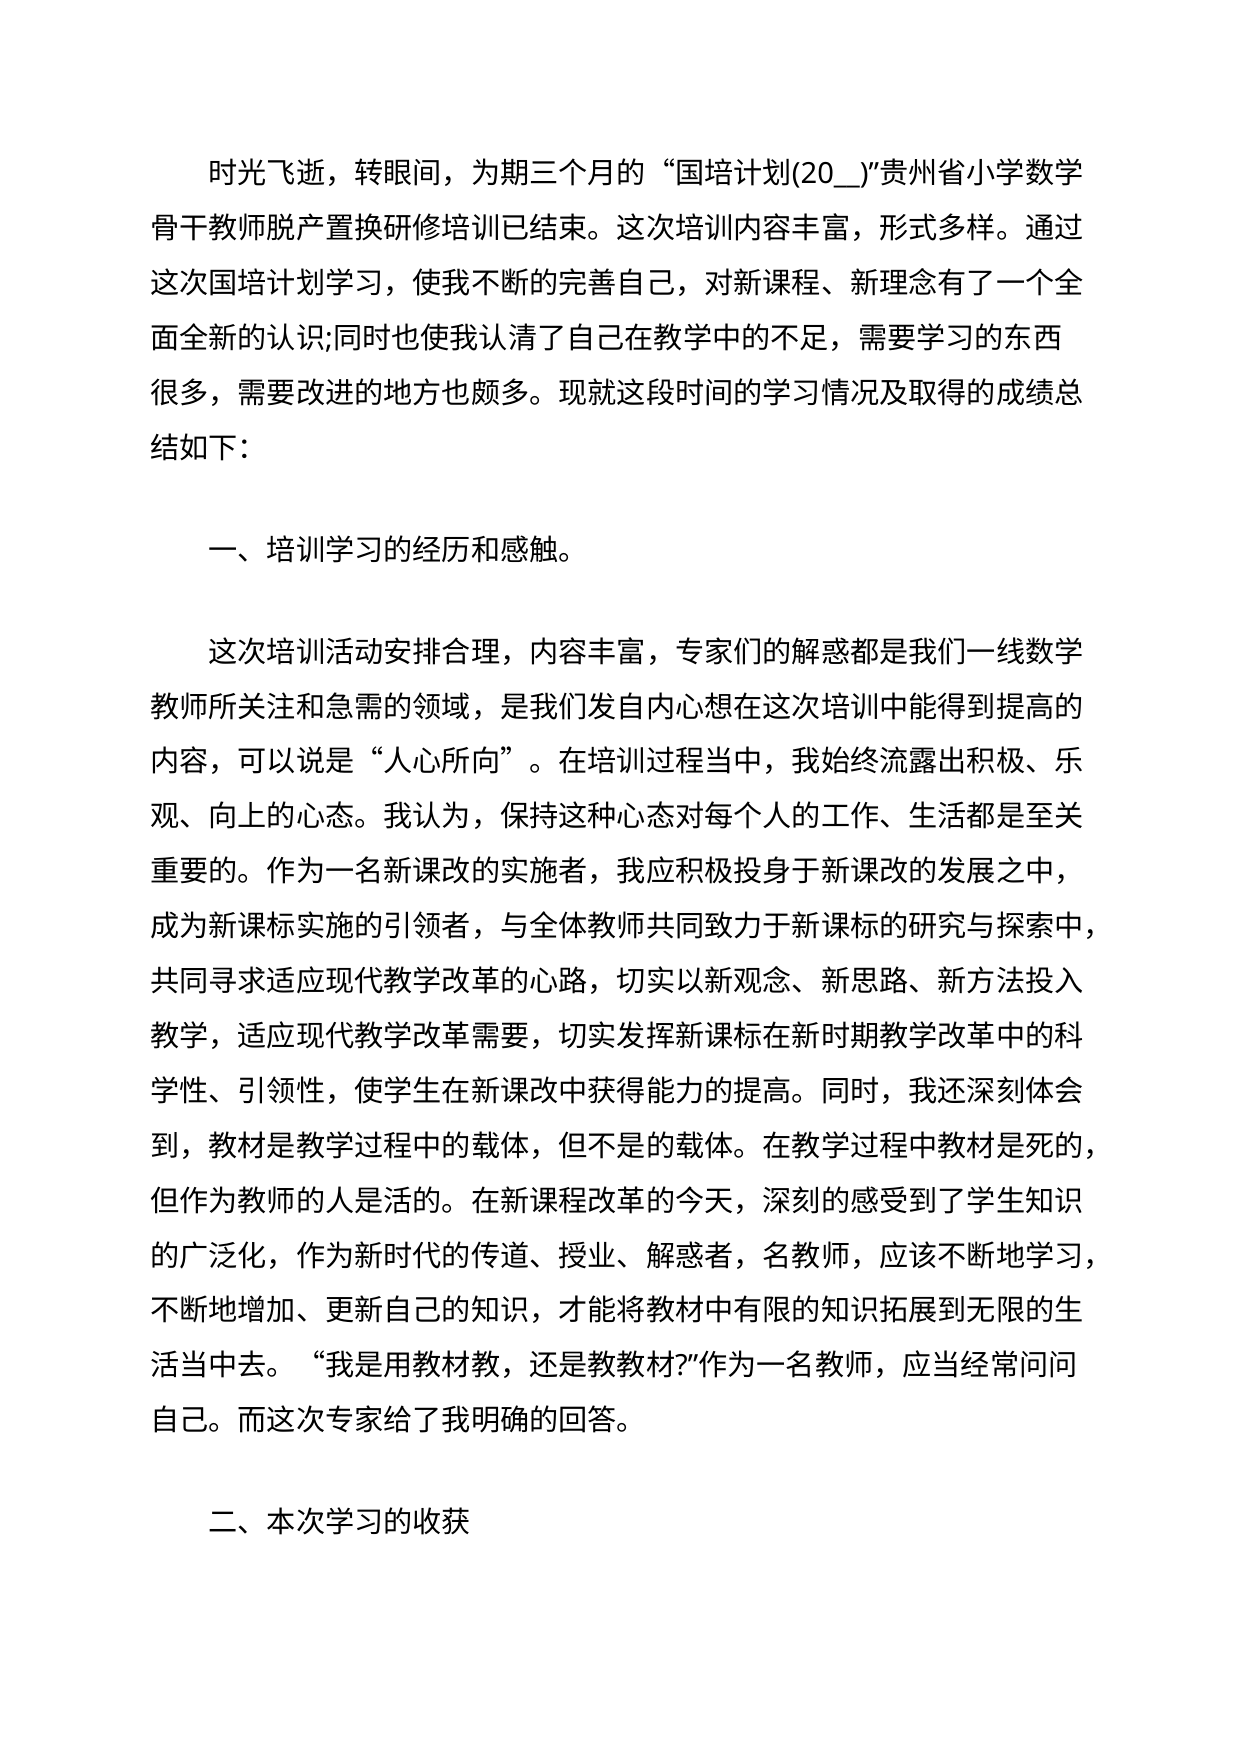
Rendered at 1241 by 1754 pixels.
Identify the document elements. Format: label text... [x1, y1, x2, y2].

text 这次培训活动安排合理，内容丰富，专家们的解惑都是我们一线数学教师所关注和急需的领域，是我们发自内心想在这次培训中能得到提高的内容，可以说是“人心所向”。在培训过程当中，我始终流露出积极、乐观、向上的心态。我认为，保持这种心态对每个人的工作、生活都是至关重要的。作为一名新课改的实施者，我应积极投身于新课改的发展之中，成为新课标实施的引领者，与全体教师共同致力于新课标的研究与探索中，共同寻求适应现代教学改革的心路，切实以新观念、新思路、新方法投入教学，适应现代教学改革需要，切实发挥新课标在新时期教学改革中的科学性、引领性，使学生在新课改中获得能力的提高。同时，我还深刻体会到，教材是教学过程中的载体，但不是的载体。在教学过程中教材是死的，但作为教师的人是活的。在新课程改革的今天，深刻的感受到了学生知识的广泛化，作为新时代的传道、授业、解惑者，名教师，应该不断地学习，不断地增加、更新自己的知识，才能将教材中有限的知识拓展到无限的生活当中去。“我是用教材教，还是教教材?”作为一名教师，应当经常问问自己。而这次专家给了我明确的回答。 [150, 628, 1090, 1439]
text 一、培训学习的经历和感触。 [150, 526, 1090, 569]
text 时光飞逝，转眼间，为期三个月的“国培计划(20__)”贵州省小学数学骨干教师脱产置换研修培训已结束。这次培训内容丰富，形式多样。通过这次国培计划学习，使我不断的完善自己，对新课程、新理念有了一个全面全新的认识;同时也使我认清了自己在教学中的不足，需要学习的东西很多，需要改进的地方也颇多。现就这段时间的学习情况及取得的成绩总结如下： [150, 150, 1090, 467]
text 二、本次学习的收获 [150, 1499, 1090, 1541]
